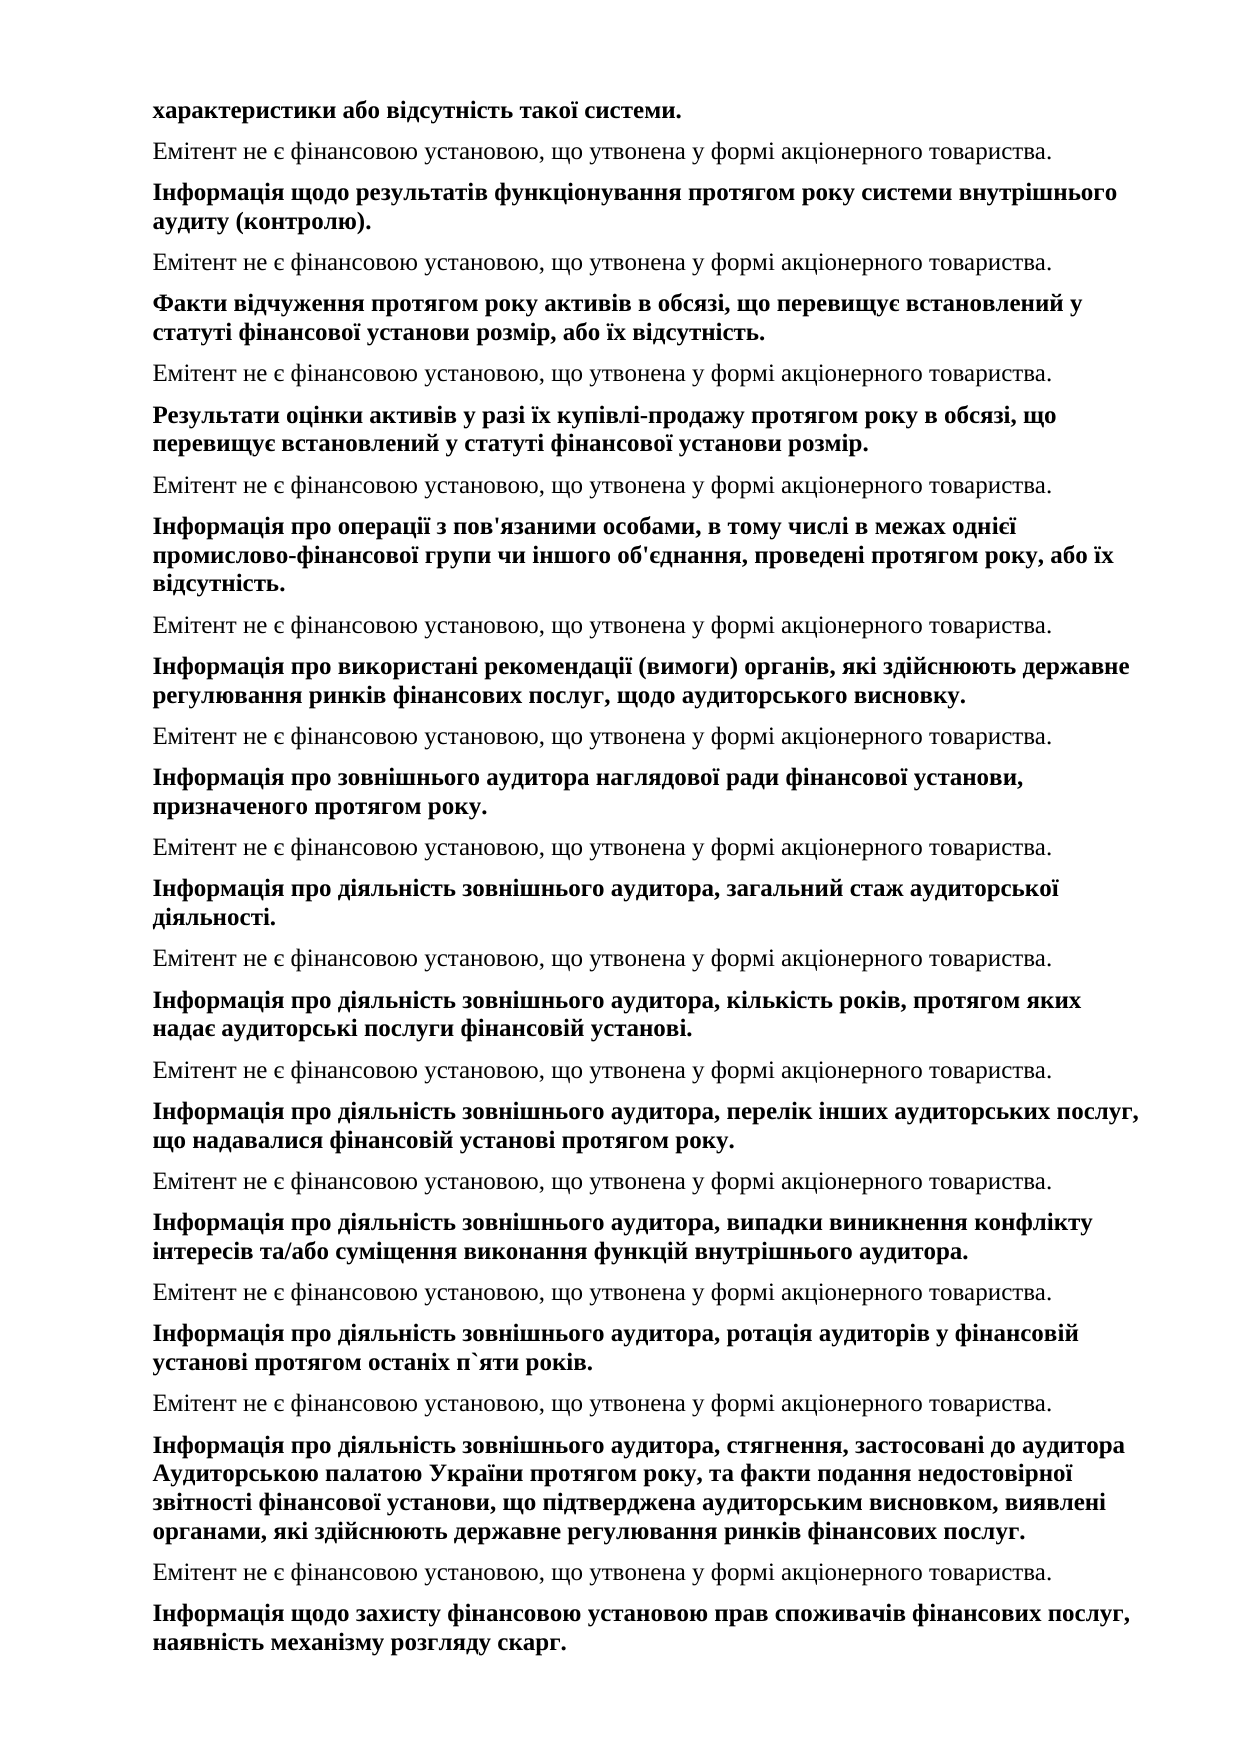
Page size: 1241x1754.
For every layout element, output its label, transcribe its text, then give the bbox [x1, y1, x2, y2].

table_cell Інформація про діяльність зовнішнього аудитора, перелік інших аудиторських послуг, що надавалися фінансовій установі протягом року. [146, 1090, 1150, 1160]
table_cell Емiтент не є фiнансовою установою, що утвонена у формi акцiонерного товариства. [146, 826, 1150, 867]
table_cell Результати оцінки активів у разі їх купівлі-продажу протягом року в обсязі, що перевищує встановлений у статуті фінансової установи розмір. [146, 394, 1150, 463]
table_cell Інформація щодо захисту фінансовою установою прав споживачів фінансових послуг, наявність механізму розгляду скарг. [146, 1592, 1150, 1662]
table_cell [146, 1551, 1150, 1592]
table_cell Інформація про зовнішнього аудитора наглядової ради фінансової установи, призначеного протягом року. [146, 756, 1150, 826]
table_cell Емiтент не є фiнансовою установою, що утвонена у формi акцiонерного товариства. [146, 241, 1150, 282]
table_cell Емiтент не є фiнансовою установою, що утвонена у формi акцiонерного товариства. [146, 352, 1150, 393]
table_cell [146, 130, 1150, 171]
table_cell Емiтент не є фiнансовою установою, що утвонена у формi акцiонерного товариства. [146, 604, 1150, 645]
table_cell Інформація про діяльність зовнішнього аудитора, стягнення, застосовані до аудитора Аудиторською палатою України протягом року, та факти подання недостовірної звітності фінансової установи, що підтверджена аудиторським висновком, виявлені органами, які здійснюють державне регулювання ринків фінансових послуг. [146, 1424, 1150, 1551]
table_cell Емiтент не є фiнансовою установою, що утвонена у формi акцiонерного товариства. [146, 464, 1150, 505]
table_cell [146, 89, 1150, 130]
table_cell Інформація щодо результатів функціонування протягом року системи внутрішнього аудиту (контролю). [146, 171, 1150, 241]
table_cell Інформація про використані рекомендації (вимоги) органів, які здійснюють державне регулювання ринків фінансових послуг, щодо аудиторського висновку. [146, 645, 1150, 715]
table_cell Емiтент не є фiнансовою установою, що утвонена у формi акцiонерного товариства. [146, 1271, 1150, 1312]
table_cell Емiтент не є фiнансовою установою, що утвонена у формi акцiонерного товариства. [146, 1382, 1150, 1423]
table_cell Інформація про діяльність зовнішнього аудитора, загальний стаж аудиторської діяльності. [146, 867, 1150, 937]
table_cell Інформація про діяльність зовнішнього аудитора, кількість років, протягом яких надає аудиторські послуги фінансовій установі. [146, 979, 1150, 1048]
table_cell Інформація про діяльність зовнішнього аудитора, випадки виникнення конфлікту інтересів та/або суміщення виконання функцій внутрішнього аудитора. [146, 1201, 1150, 1271]
table_cell Факти відчуження протягом року активів в обсязі, що перевищує встановлений у статуті фінансової установи розмір, або їх відсутність. [146, 282, 1150, 352]
table_cell Емiтент не є фiнансовою установою, що утвонена у формi акцiонерного товариства. [146, 715, 1150, 756]
table_cell Емiтент не є фiнансовою установою, що утвонена у формi акцiонерного товариства. [146, 937, 1150, 978]
table_cell Емiтент не є фiнансовою установою, що утвонена у формi акцiонерного товариства. [146, 1160, 1150, 1201]
table_cell Інформація про діяльність зовнішнього аудитора, ротація аудиторів у фінансовій установі протягом останіх п`яти років. [146, 1312, 1150, 1382]
table_cell Інформація про операції з пов'язаними особами, в тому числі в межах однієї промислово-фінансової групи чи іншого об'єднання, проведені протягом року, або їх відсутність. [146, 505, 1150, 603]
table_cell Емiтент не є фiнансовою установою, що утвонена у формi акцiонерного товариства. [146, 1049, 1150, 1090]
